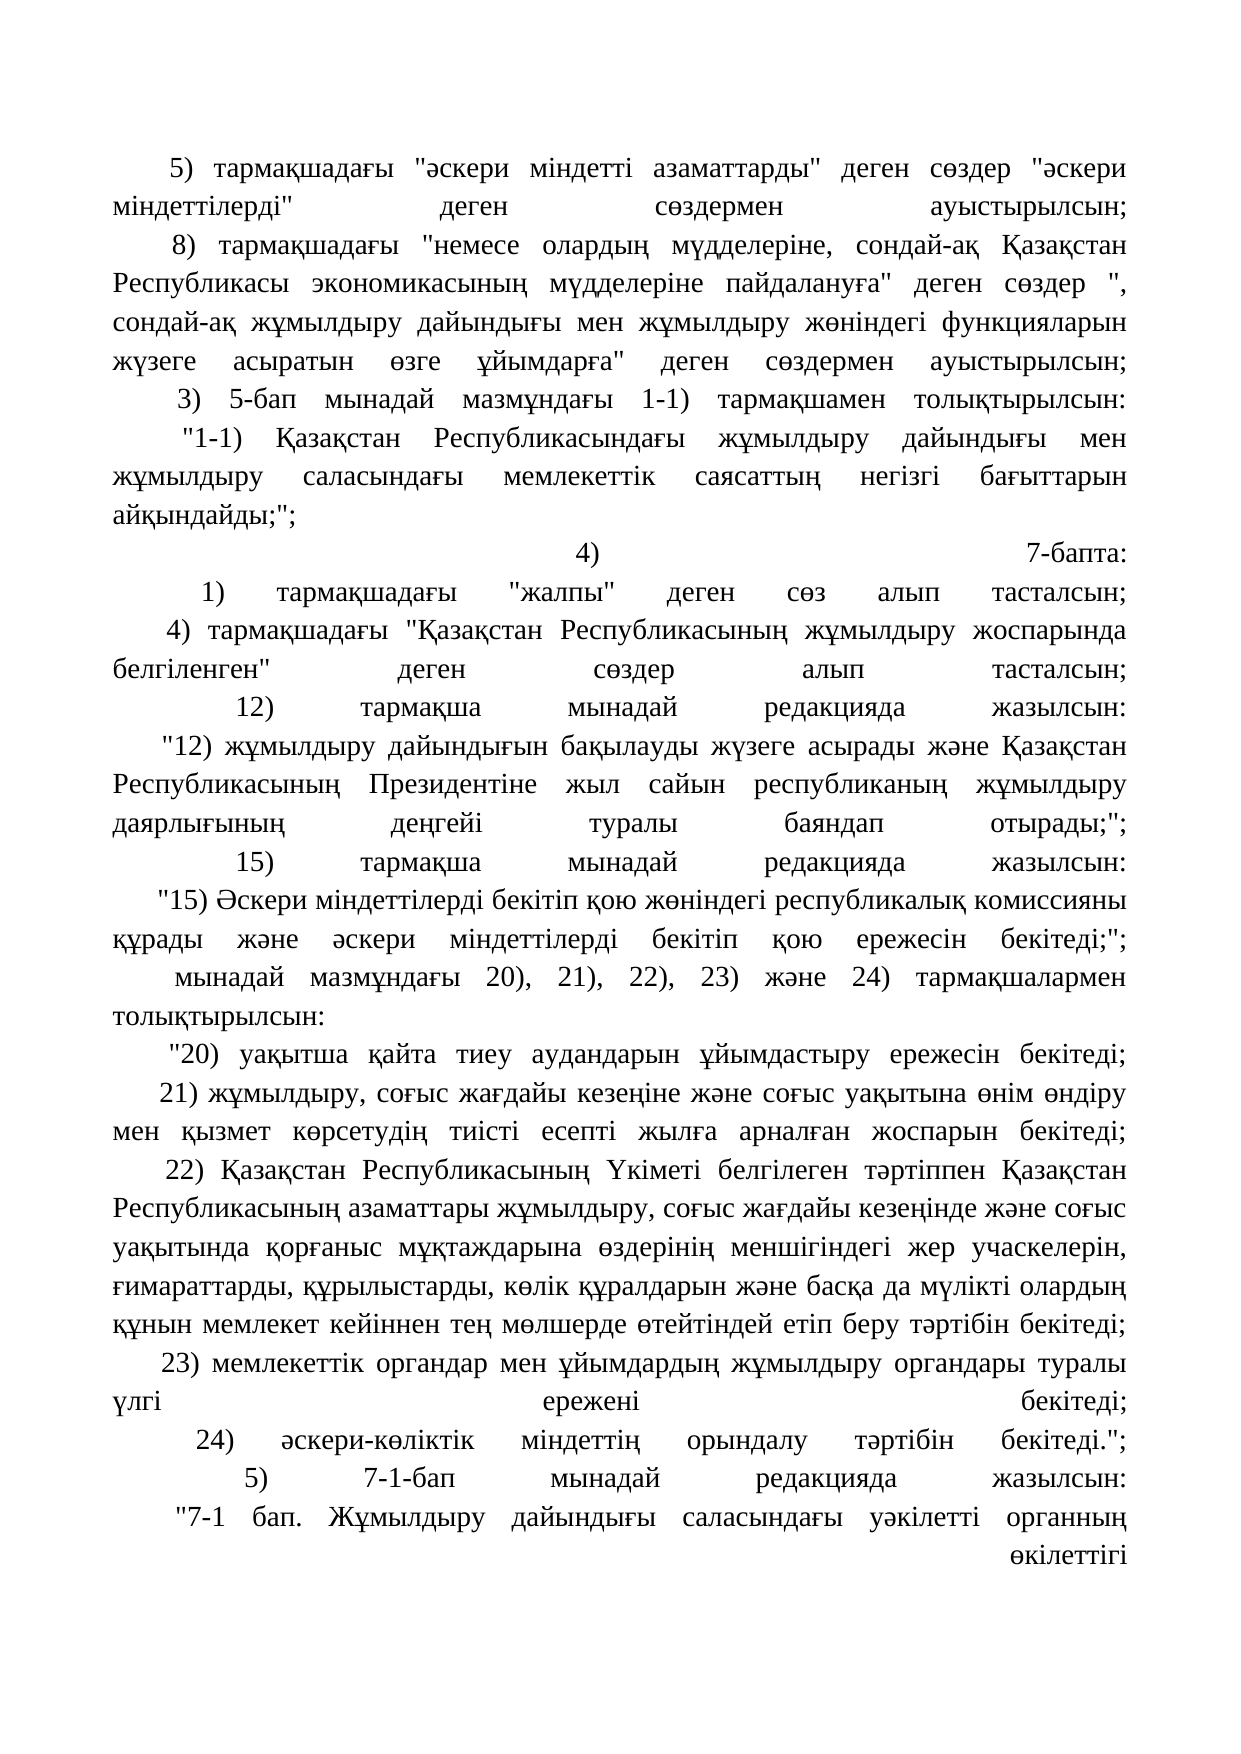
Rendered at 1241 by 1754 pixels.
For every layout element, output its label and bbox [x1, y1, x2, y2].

text [112, 150, 1128, 1571]
